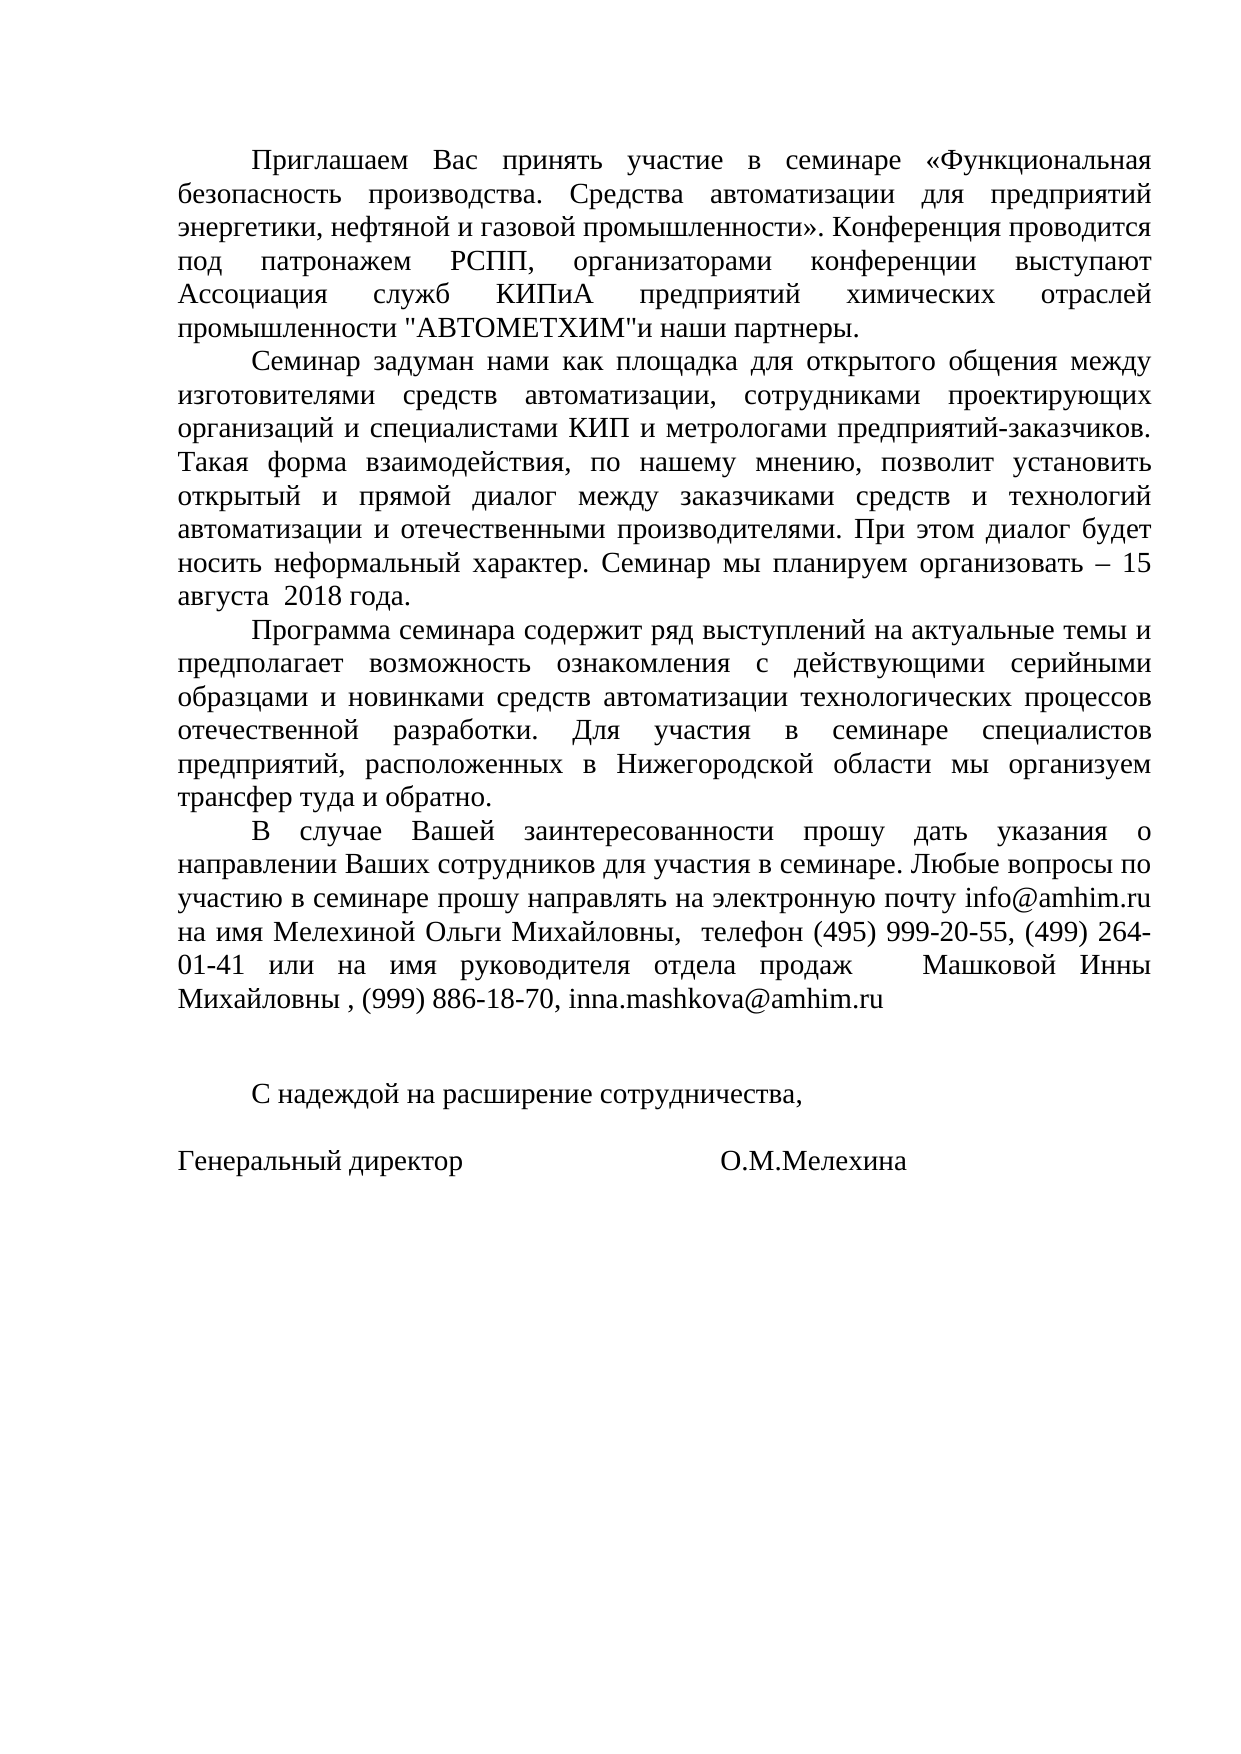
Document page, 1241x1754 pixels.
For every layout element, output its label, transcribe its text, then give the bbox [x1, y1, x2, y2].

text Программа семинара содержит ряд выступлений на актуальные темы и предполагает возможность ознакомления с действующими серийными образцами и новинками средств автоматизации технологических процессов отечественной разработки. Для участия в семинаре специалистов предприятий, расположенных в Нижегородской области мы организуем трансфер туда и обратно. [177, 612, 1152, 813]
text Семинар задуман нами как площадка для открытого общения между изготовителями средств автоматизации, сотрудниками проектирующих организаций и специалистами КИП и метрологами предприятий-заказчиков. Такая форма взаимодействия, по нашему мнению, позволит установить открытый и прямой диалог между заказчиками средств и технологий автоматизации и отечественными производителями. При этом диалог будет носить неформальный характер. Семинар мы планируем организовать – 15 августа 2018 года. [177, 343, 1152, 612]
text В случае Вашей заинтересованности прошу дать указания о направлении Ваших сотрудников для участия в семинаре. Любые вопросы по участию в семинаре прошу направлять на электронную почту info@amhim.ru на имя Мелехиной Ольги Михайловны, телефон (495) 999-20-55, (499) 264-01-41 или на имя руководителя отдела продаж Машковой Инны Михайловны , (999) 886-18-70, inna.mashkova@amhim.ru [177, 813, 1152, 1014]
text Генеральный директор О.М.Мелехина [177, 1143, 1152, 1176]
text Приглашаем Вас принять участие в семинаре «Функциональная безопасность производства. Средства автоматизации для предприятий энергетики, нефтяной и газовой промышленности». Конференция проводится под патронажем РСПП, организаторами конференции выступают Ассоциация служб КИПиА предприятий химических отраслей промышленности "АВТОМЕТХИМ"и наши партнеры. [177, 142, 1152, 343]
text С надеждой на расширение сотрудничества, [177, 1076, 1152, 1109]
